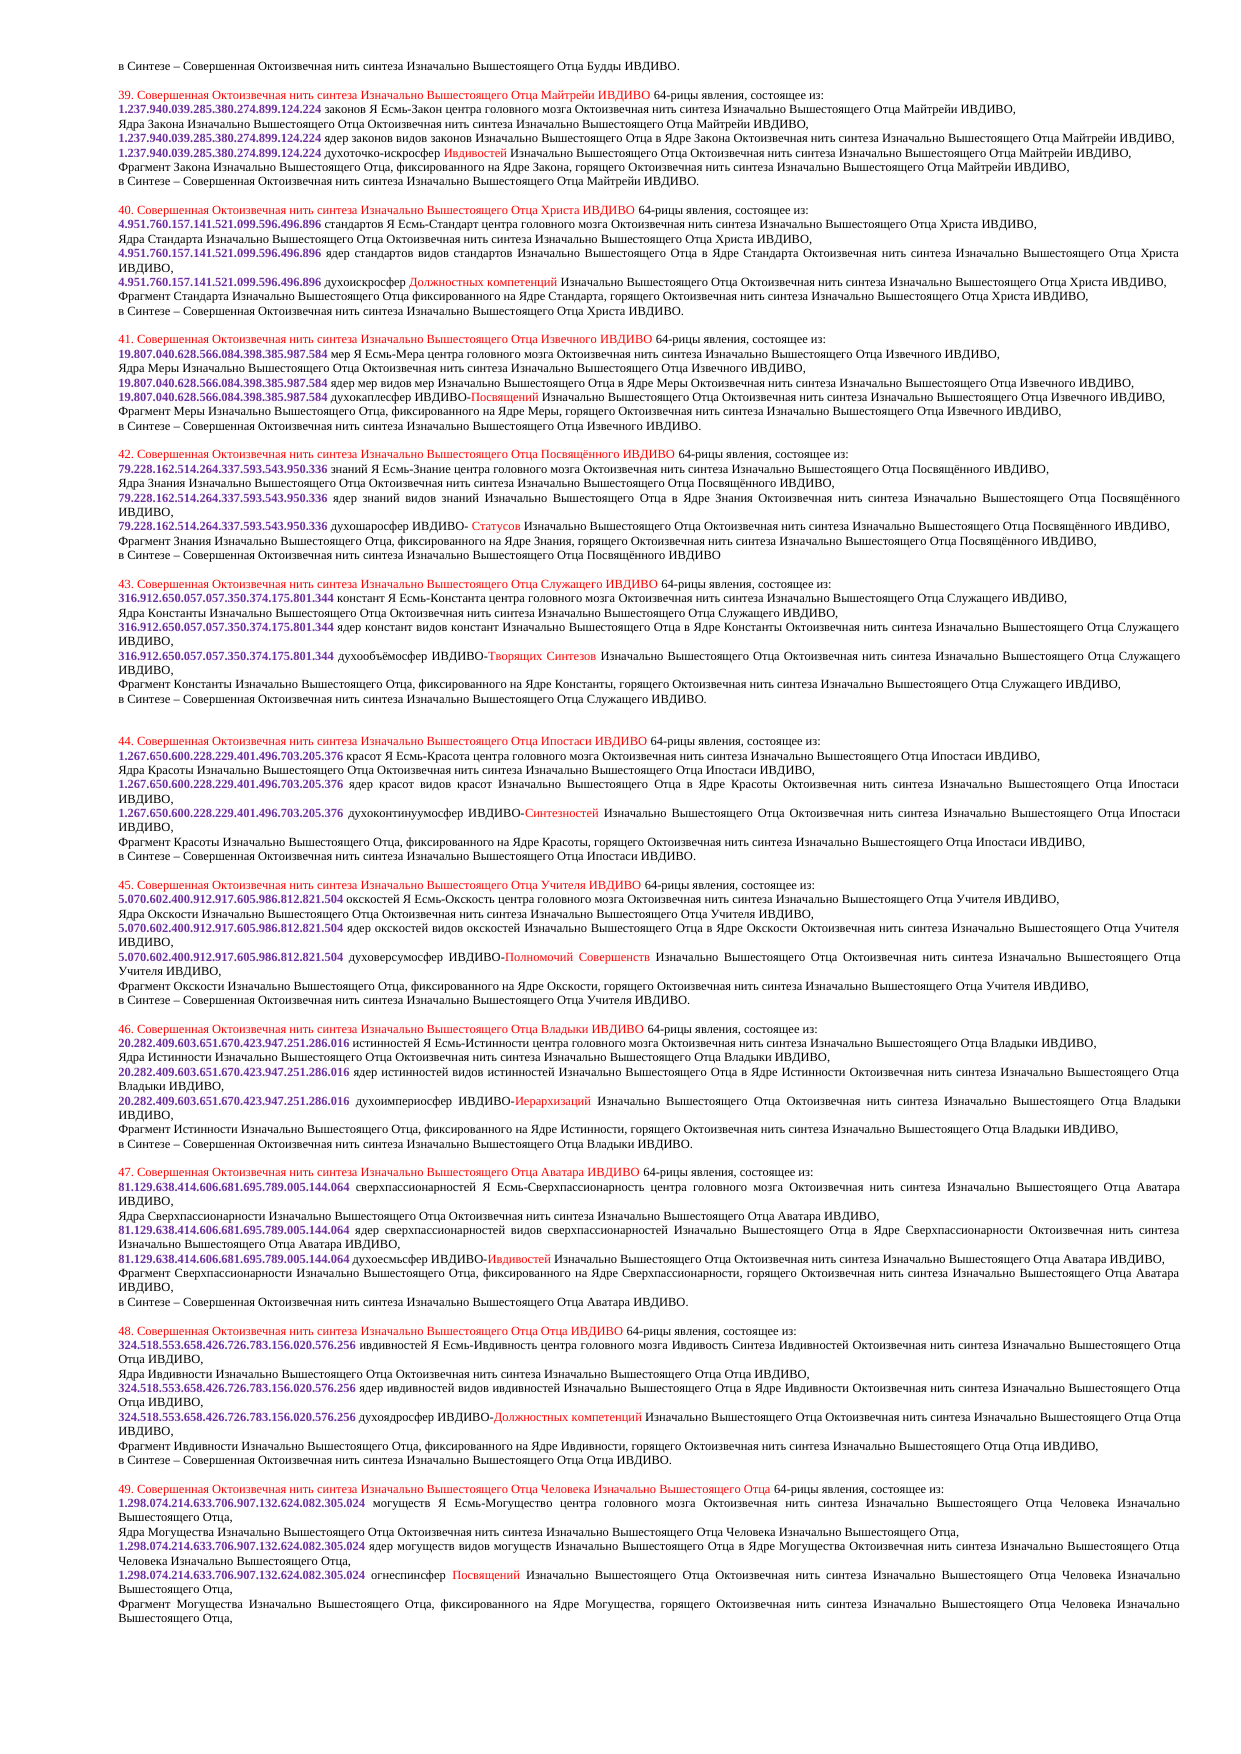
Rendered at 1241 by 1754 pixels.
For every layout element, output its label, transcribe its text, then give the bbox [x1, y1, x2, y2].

text 19.807.040.628.566.084.398.385.987.584 мер Я Есмь-Мера центра головного мозга Октоизвечная нить синтеза Изначально Вышестоящего Отца Извечного ИВДИВО, [118, 347, 1181, 361]
text Ядра Знания Изначально Вышестоящего Отца Октоизвечная нить синтеза Изначально Вышестоящего Отца Посвящённого ИВДИВО, [118, 476, 1181, 490]
text 19.807.040.628.566.084.398.385.987.584 духокаплесфер ИВДИВО-Посвящений Изначально Вышестоящего Отца Октоизвечная нить синтеза Изначально Вышестоящего Отца Извечного ИВДИВО, [118, 390, 1181, 404]
text Фрагмент Закона Изначально Вышестоящего Отца, фиксированного на Ядре Закона, горящего Октоизвечная нить синтеза Изначально Вышестоящего Отца Майтрейи ИВДИВО, [118, 160, 1181, 174]
text 79.228.162.514.264.337.593.543.950.336 ядер знаний видов знаний Изначально Вышестоящего Отца в Ядре Знания Октоизвечная нить синтеза Изначально Вышестоящего Отца Посвящённого ИВДИВО, [118, 490, 1181, 519]
text Фрагмент Стандарта Изначально Вышестоящего Отца фиксированного на Ядре Стандарта, горящего Октоизвечная нить синтеза Изначально Вышестоящего Отца Христа ИВДИВО, [118, 289, 1181, 303]
text 5.070.602.400.912.917.605.986.812.821.504 окскостей Я Есмь-Окскость центра головного мозга Октоизвечная нить синтеза Изначально Вышестоящего Отца Учителя ИВДИВО, [118, 892, 1181, 906]
text 316.912.650.057.057.350.374.175.801.344 духообъёмосфер ИВДИВО-Творящих Синтезов Изначально Вышестоящего Отца Октоизвечная нить синтеза Изначально Вышестоящего Отца Служащего ИВДИВО, [118, 648, 1181, 677]
text 316.912.650.057.057.350.374.175.801.344 констант Я Есмь-Константа центра головного мозга Октоизвечная нить синтеза Изначально Вышестоящего Отца Служащего ИВДИВО, [118, 591, 1181, 605]
text 5.070.602.400.912.917.605.986.812.821.504 ядер окскостей видов окскостей Изначально Вышестоящего Отца в Ядре Окскости Октоизвечная нить синтеза Изначально Вышестоящего Отца Учителя ИВДИВО, [118, 921, 1181, 949]
text 1.237.940.039.285.380.274.899.124.224 законов Я Есмь-Закон центра головного мозга Октоизвечная нить синтеза Изначально Вышестоящего Отца Майтрейи ИВДИВО, [118, 102, 1181, 117]
text 1.267.650.600.228.229.401.496.703.205.376 ядер красот видов красот Изначально Вышестоящего Отца в Ядре Красоты Октоизвечная нить синтеза Изначально Вышестоящего Отца Ипостаси ИВДИВО, [118, 777, 1181, 806]
text Ядра Константы Изначально Вышестоящего Отца Октоизвечная нить синтеза Изначально Вышестоящего Отца Служащего ИВДИВО, [118, 605, 1181, 620]
text Ядра Окскости Изначально Вышестоящего Отца Октоизвечная нить синтеза Изначально Вышестоящего Отца Учителя ИВДИВО, [118, 906, 1181, 921]
text Ядра Красоты Изначально Вышестоящего Отца Октоизвечная нить синтеза Изначально Вышестоящего Отца Ипостаси ИВДИВО, [118, 763, 1181, 777]
text в Синтезе – Совершенная Октоизвечная нить синтеза Изначально Вышестоящего Отца Учителя ИВДИВО. [118, 993, 1181, 1007]
text 41. Совершенная Октоизвечная нить синтеза Изначально Вышестоящего Отца Извечного ИВДИВО 64-рицы явления, состоящее из: [118, 332, 1181, 347]
text 20.282.409.603.651.670.423.947.251.286.016 истинностей Я Есмь-Истинности центра головного мозга Октоизвечная нить синтеза Изначально Вышестоящего Отца Владыки ИВДИВО, [118, 1036, 1181, 1050]
text 40. Совершенная Октоизвечная нить синтеза Изначально Вышестоящего Отца Христа ИВДИВО 64-рицы явления, состоящее из: [118, 203, 1181, 217]
text 324.518.553.658.426.726.783.156.020.576.256 духоядросфер ИВДИВО-Должностных компетенций Изначально Вышестоящего Отца Октоизвечная нить синтеза Изначально Вышестоящего Отца Отца ИВДИВО, [118, 1409, 1181, 1438]
text 20.282.409.603.651.670.423.947.251.286.016 ядер истинностей видов истинностей Изначально Вышестоящего Отца в Ядре Истинности Октоизвечная нить синтеза Изначально Вышестоящего Отца Владыки ИВДИВО, [118, 1064, 1181, 1093]
text 4.951.760.157.141.521.099.596.496.896 духоискросфер Должностных компетенций Изначально Вышестоящего Отца Октоизвечная нить синтеза Изначально Вышестоящего Отца Христа ИВДИВО, [118, 275, 1181, 289]
text в Синтезе – Совершенная Октоизвечная нить синтеза Изначально Вышестоящего Отца Аватара ИВДИВО. [118, 1294, 1181, 1309]
text Фрагмент Сверхпассионарности Изначально Вышестоящего Отца, фиксированного на Ядре Сверхпассионарности, горящего Октоизвечная нить синтеза Изначально Вышестоящего Отца Аватара ИВДИВО, [118, 1266, 1181, 1294]
text в Синтезе – Совершенная Октоизвечная нить синтеза Изначально Вышестоящего Отца Отца ИВДИВО. [118, 1453, 1181, 1467]
text 81.129.638.414.606.681.695.789.005.144.064 духоесмьсфер ИВДИВО-Ивдивостей Изначально Вышестоящего Отца Октоизвечная нить синтеза Изначально Вышестоящего Отца Аватара ИВДИВО, [118, 1251, 1181, 1266]
text Фрагмент Окскости Изначально Вышестоящего Отца, фиксированного на Ядре Окскости, горящего Октоизвечная нить синтеза Изначально Вышестоящего Отца Учителя ИВДИВО, [118, 978, 1181, 993]
text 1.237.940.039.285.380.274.899.124.224 ядер законов видов законов Изначально Вышестоящего Отца в Ядре Закона Октоизвечная нить синтеза Изначально Вышестоящего Отца Майтрейи ИВДИВО, [118, 131, 1181, 145]
text 47. Совершенная Октоизвечная нить синтеза Изначально Вышестоящего Отца Аватара ИВДИВО 64-рицы явления, состоящее из: [118, 1165, 1181, 1179]
text 20.282.409.603.651.670.423.947.251.286.016 духоимпериосфер ИВДИВО-Иерархизаций Изначально Вышестоящего Отца Октоизвечная нить синтеза Изначально Вышестоящего Отца Владыки ИВДИВО, [118, 1093, 1181, 1122]
text в Синтезе – Совершенная Октоизвечная нить синтеза Изначально Вышестоящего Отца Ипостаси ИВДИВО. [118, 849, 1181, 863]
text 4.951.760.157.141.521.099.596.496.896 ядер стандартов видов стандартов Изначально Вышестоящего Отца в Ядре Стандарта Октоизвечная нить синтеза Изначально Вышестоящего Отца Христа ИВДИВО, [118, 246, 1181, 275]
text 316.912.650.057.057.350.374.175.801.344 ядер констант видов констант Изначально Вышестоящего Отца в Ядре Константы Октоизвечная нить синтеза Изначально Вышестоящего Отца Служащего ИВДИВО, [118, 620, 1181, 648]
text 324.518.553.658.426.726.783.156.020.576.256 ивдивностей Я Есмь-Ивдивность центра головного мозга Ивдивость Синтеза Ивдивностей Октоизвечная нить синтеза Изначально Вышестоящего Отца Отца ИВДИВО, [118, 1338, 1181, 1366]
text Фрагмент Меры Изначально Вышестоящего Отца, фиксированного на Ядре Меры, горящего Октоизвечная нить синтеза Изначально Вышестоящего Отца Извечного ИВДИВО, [118, 404, 1181, 418]
text 1.298.074.214.633.706.907.132.624.082.305.024 огнеспинсфер Посвящений Изначально Вышестоящего Отца Октоизвечная нить синтеза Изначально Вышестоящего Отца Человека Изначально Вышестоящего Отца, [118, 1568, 1181, 1596]
text в Синтезе – Совершенная Октоизвечная нить синтеза Изначально Вышестоящего Отца Служащего ИВДИВО. [118, 692, 1181, 706]
text Фрагмент Красоты Изначально Вышестоящего Отца, фиксированного на Ядре Красоты, горящего Октоизвечная нить синтеза Изначально Вышестоящего Отца Ипостаси ИВДИВО, [118, 834, 1181, 849]
text Ядра Могущества Изначально Вышестоящего Отца Октоизвечная нить синтеза Изначально Вышестоящего Отца Человека Изначально Вышестоящего Отца, [118, 1524, 1181, 1539]
text 39. Совершенная Октоизвечная нить синтеза Изначально Вышестоящего Отца Майтрейи ИВДИВО 64-рицы явления, состоящее из: [118, 88, 1181, 102]
text 79.228.162.514.264.337.593.543.950.336 духошаросфер ИВДИВО- Статусов Изначально Вышестоящего Отца Октоизвечная нить синтеза Изначально Вышестоящего Отца Посвящённого ИВДИВО, [118, 519, 1181, 533]
text 43. Совершенная Октоизвечная нить синтеза Изначально Вышестоящего Отца Служащего ИВДИВО 64-рицы явления, состоящее из: [118, 577, 1181, 591]
text 44. Совершенная Октоизвечная нить синтеза Изначально Вышестоящего Отца Ипостаси ИВДИВО 64-рицы явления, состоящее из: [118, 734, 1181, 748]
text 81.129.638.414.606.681.695.789.005.144.064 сверхпассионарностей Я Есмь-Сверхпассионарность центра головного мозга Октоизвечная нить синтеза Изначально Вышестоящего Отца Аватара ИВДИВО, [118, 1179, 1181, 1208]
text Ядра Закона Изначально Вышестоящего Отца Октоизвечная нить синтеза Изначально Вышестоящего Отца Майтрейи ИВДИВО, [118, 117, 1181, 131]
text Ядра Ивдивности Изначально Вышестоящего Отца Октоизвечная нить синтеза Изначально Вышестоящего Отца Отца ИВДИВО, [118, 1366, 1181, 1381]
text в Синтезе – Совершенная Октоизвечная нить синтеза Изначально Вышестоящего Отца Извечного ИВДИВО. [118, 418, 1181, 433]
text Фрагмент Могущества Изначально Вышестоящего Отца, фиксированного на Ядре Могущества, горящего Октоизвечная нить синтеза Изначально Вышестоящего Отца Человека Изначально Вышестоящего Отца, [118, 1596, 1181, 1625]
text 5.070.602.400.912.917.605.986.812.821.504 духоверсумосфер ИВДИВО-Полномочий Совершенств Изначально Вышестоящего Отца Октоизвечная нить синтеза Изначально Вышестоящего Отца Учителя ИВДИВО, [118, 949, 1181, 978]
text 1.298.074.214.633.706.907.132.624.082.305.024 ядер могуществ видов могуществ Изначально Вышестоящего Отца в Ядре Могущества Октоизвечная нить синтеза Изначально Вышестоящего Отца Человека Изначально Вышестоящего Отца, [118, 1539, 1181, 1568]
text Фрагмент Знания Изначально Вышестоящего Отца, фиксированного на Ядре Знания, горящего Октоизвечная нить синтеза Изначально Вышестоящего Отца Посвящённого ИВДИВО, [118, 533, 1181, 548]
text 1.267.650.600.228.229.401.496.703.205.376 красот Я Есмь-Красота центра головного мозга Октоизвечная нить синтеза Изначально Вышестоящего Отца Ипостаси ИВДИВО, [118, 748, 1181, 763]
text 42. Совершенная Октоизвечная нить синтеза Изначально Вышестоящего Отца Посвящённого ИВДИВО 64-рицы явления, состоящее из: [118, 447, 1181, 462]
text 48. Совершенная Октоизвечная нить синтеза Изначально Вышестоящего Отца Отца ИВДИВО 64-рицы явления, состоящее из: [118, 1323, 1181, 1338]
text в Синтезе – Совершенная Октоизвечная нить синтеза Изначально Вышестоящего Отца Христа ИВДИВО. [118, 303, 1181, 318]
text 1.267.650.600.228.229.401.496.703.205.376 духоконтинуумосфер ИВДИВО-Синтезностей Изначально Вышестоящего Отца Октоизвечная нить синтеза Изначально Вышестоящего Отца Ипостаси ИВДИВО, [118, 806, 1181, 834]
text Ядра Меры Изначально Вышестоящего Отца Октоизвечная нить синтеза Изначально Вышестоящего Отца Извечного ИВДИВО, [118, 361, 1181, 375]
text Ядра Сверхпассионарности Изначально Вышестоящего Отца Октоизвечная нить синтеза Изначально Вышестоящего Отца Аватара ИВДИВО, [118, 1208, 1181, 1223]
text Ядра Истинности Изначально Вышестоящего Отца Октоизвечная нить синтеза Изначально Вышестоящего Отца Владыки ИВДИВО, [118, 1050, 1181, 1064]
text 81.129.638.414.606.681.695.789.005.144.064 ядер сверхпассионарностей видов сверхпассионарностей Изначально Вышестоящего Отца в Ядре Сверхпассионарности Октоизвечная нить синтеза Изначально Вышестоящего Отца Аватара ИВДИВО, [118, 1223, 1181, 1251]
text 19.807.040.628.566.084.398.385.987.584 ядер мер видов мер Изначально Вышестоящего Отца в Ядре Меры Октоизвечная нить синтеза Изначально Вышестоящего Отца Извечного ИВДИВО, [118, 375, 1181, 390]
text в Синтезе – Совершенная Октоизвечная нить синтеза Изначально Вышестоящего Отца Майтрейи ИВДИВО. [118, 174, 1181, 188]
text 45. Совершенная Октоизвечная нить синтеза Изначально Вышестоящего Отца Учителя ИВДИВО 64-рицы явления, состоящее из: [118, 878, 1181, 892]
text 324.518.553.658.426.726.783.156.020.576.256 ядер ивдивностей видов ивдивностей Изначально Вышестоящего Отца в Ядре Ивдивности Октоизвечная нить синтеза Изначально Вышестоящего Отца Отца ИВДИВО, [118, 1381, 1181, 1409]
text в Синтезе – Совершенная Октоизвечная нить синтеза Изначально Вышестоящего Отца Будды ИВДИВО. [118, 59, 1181, 73]
text Фрагмент Константы Изначально Вышестоящего Отца, фиксированного на Ядре Константы, горящего Октоизвечная нить синтеза Изначально Вышестоящего Отца Служащего ИВДИВО, [118, 677, 1181, 692]
text 1.237.940.039.285.380.274.899.124.224 духоточко-искросфер Ивдивостей Изначально Вышестоящего Отца Октоизвечная нить синтеза Изначально Вышестоящего Отца Майтрейи ИВДИВО, [118, 145, 1181, 160]
text в Синтезе – Совершенная Октоизвечная нить синтеза Изначально Вышестоящего Отца Владыки ИВДИВО. [118, 1136, 1181, 1151]
text Фрагмент Ивдивности Изначально Вышестоящего Отца, фиксированного на Ядре Ивдивности, горящего Октоизвечная нить синтеза Изначально Вышестоящего Отца Отца ИВДИВО, [118, 1438, 1181, 1453]
text 4.951.760.157.141.521.099.596.496.896 стандартов Я Есмь-Стандарт центра головного мозга Октоизвечная нить синтеза Изначально Вышестоящего Отца Христа ИВДИВО, [118, 217, 1181, 232]
text 46. Совершенная Октоизвечная нить синтеза Изначально Вышестоящего Отца Владыки ИВДИВО 64-рицы явления, состоящее из: [118, 1021, 1181, 1036]
text в Синтезе – Совершенная Октоизвечная нить синтеза Изначально Вышестоящего Отца Посвящённого ИВДИВО [118, 548, 1181, 562]
text 79.228.162.514.264.337.593.543.950.336 знаний Я Есмь-Знание центра головного мозга Октоизвечная нить синтеза Изначально Вышестоящего Отца Посвящённого ИВДИВО, [118, 462, 1181, 476]
text 49. Совершенная Октоизвечная нить синтеза Изначально Вышестоящего Отца Человека Изначально Вышестоящего Отца 64-рицы явления, состоящее из: [118, 1481, 1181, 1496]
text 1.298.074.214.633.706.907.132.624.082.305.024 могуществ Я Есмь-Могущество центра головного мозга Октоизвечная нить синтеза Изначально Вышестоящего Отца Человека Изначально Вышестоящего Отца, [118, 1496, 1181, 1524]
text Фрагмент Истинности Изначально Вышестоящего Отца, фиксированного на Ядре Истинности, горящего Октоизвечная нить синтеза Изначально Вышестоящего Отца Владыки ИВДИВО, [118, 1122, 1181, 1136]
text Ядра Стандарта Изначально Вышестоящего Отца Октоизвечная нить синтеза Изначально Вышестоящего Отца Христа ИВДИВО, [118, 232, 1181, 246]
